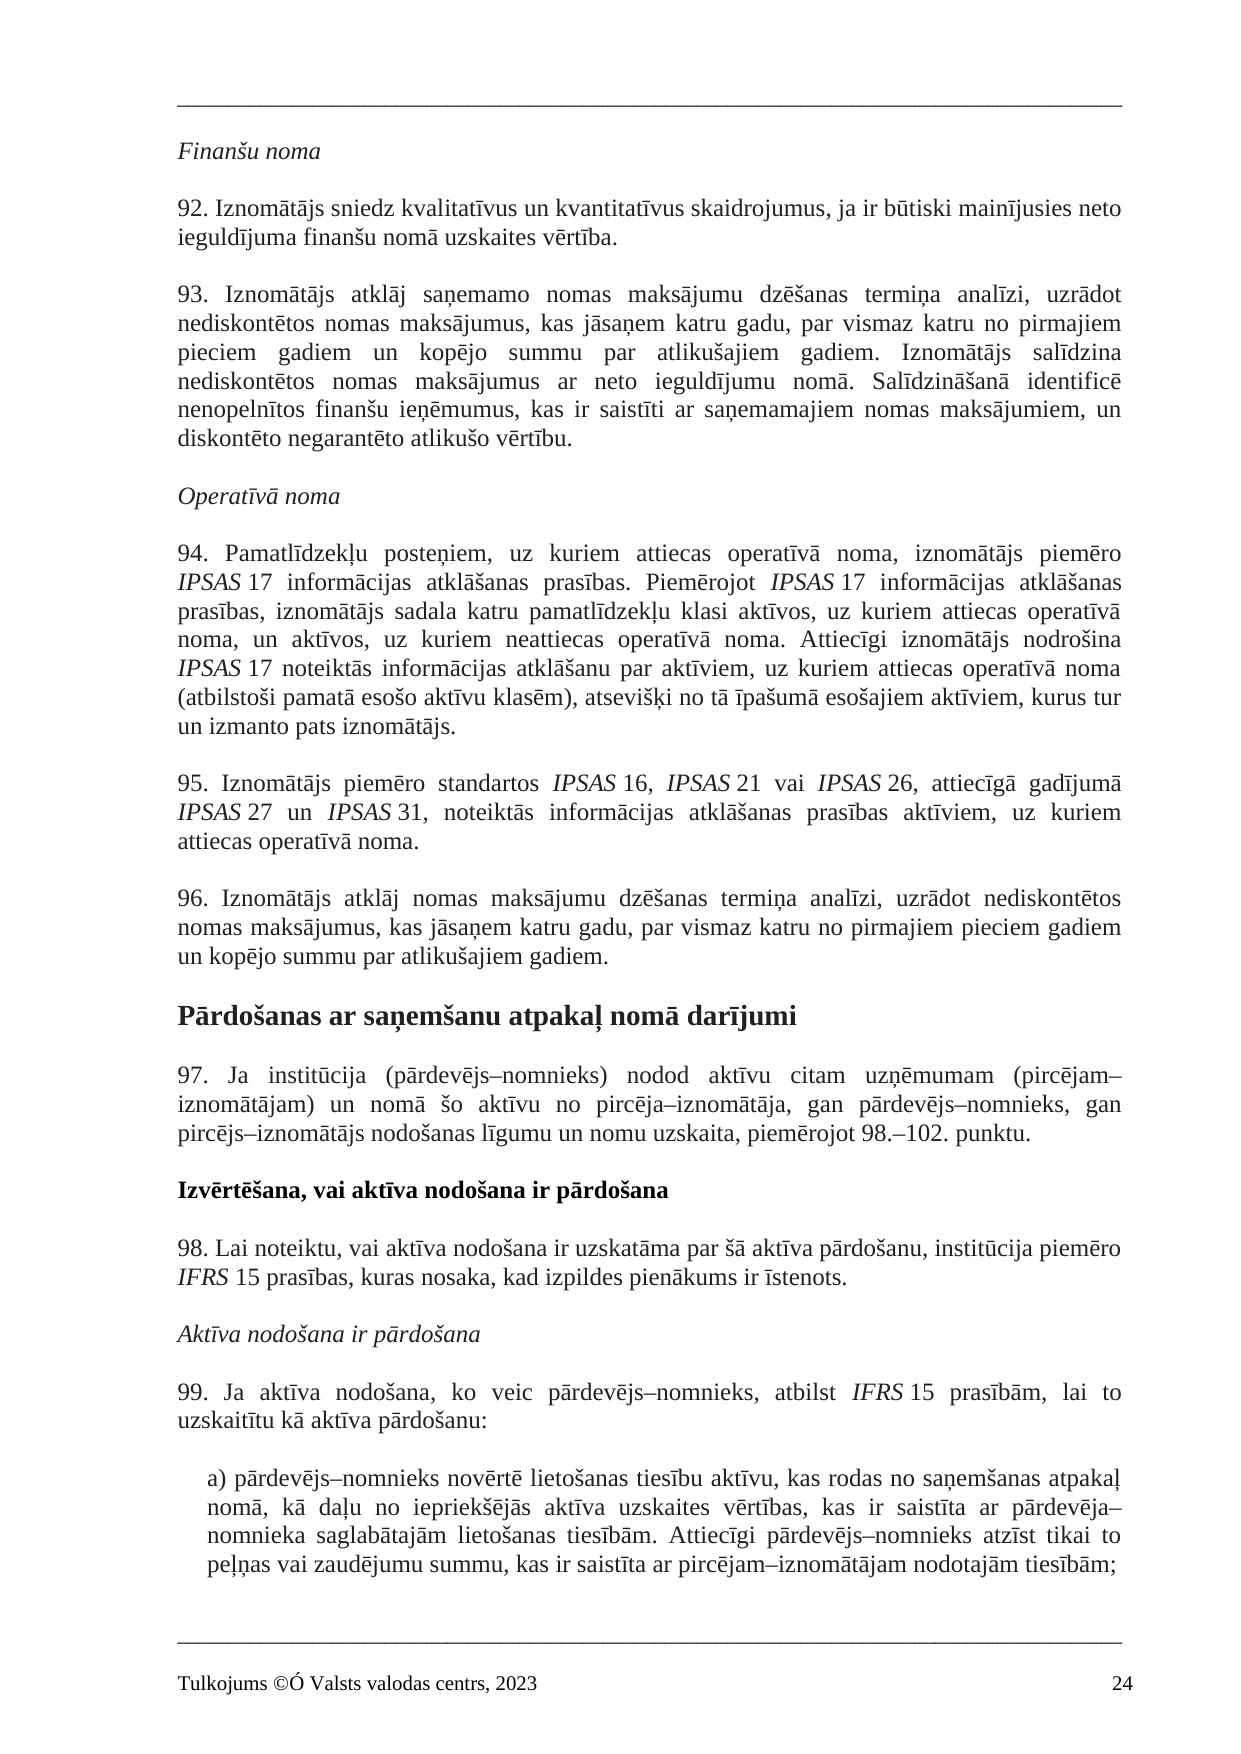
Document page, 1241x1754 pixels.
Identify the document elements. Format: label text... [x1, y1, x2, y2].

list 94. Pamatlīdzekļu posteņiem, uz kuriem attiecas operatīvā noma, iznomātājs piemēro IPSAS 17 informācijas atklāšanas prasības. Piemērojot IPSAS 17 informācijas atklāšanas prasības, iznomātājs sadala katru pamatlīdzekļu klasi aktīvos, uz kuriem attiecas operatīvā noma, un aktīvos, uz kuriem neattiecas operatīvā noma. Attiecīgi iznomātājs nodrošina IPSAS 17 noteiktās informācijas atklāšanu par aktīviem, uz kuriem attiecas operatīvā noma (atbilstoši pamatā esošo aktīvu klasēm), atsevišķi no tā īpašumā esošajiem aktīviem, kurus tur un izmanto pats iznomātājs. [177, 538, 1122, 739]
text Aktīva nodošana ir pārdošana [177, 1319, 1122, 1348]
text Finanšu noma [177, 136, 1122, 164]
list 97. Ja institūcija (pārdevējs–nomnieks) nodod aktīvu citam uzņēmumam (pircējam–iznomātājam) un nomā šo aktīvu no pircēja–iznomātāja, gan pārdevējs–nomnieks, gan pircējs–iznomātājs nodošanas līgumu un nomu uzskaita, piemērojot 98.–102. punktu. [177, 1061, 1122, 1147]
text Operatīvā noma [177, 481, 1122, 509]
subtitle Izvērtēšana, vai aktīva nodošana ir pārdošana [177, 1176, 1122, 1204]
list 95. Iznomātājs piemēro standartos IPSAS 16, IPSAS 21 vai IPSAS 26, attiecīgā gadījumā IPSAS 27 un IPSAS 31, noteiktās informācijas atklāšanas prasības aktīviem, uz kuriem attiecas operatīvā noma. [177, 768, 1122, 854]
list a) pārdevējs–nomnieks novērtē lietošanas tiesību aktīvu, kas rodas no saņemšanas atpakaļ nomā, kā daļu no iepriekšējās aktīva uzskaites vērtības, kas ir saistīta ar pārdevēja–nomnieka saglabātajām lietošanas tiesībām. Attiecīgi pārdevējs–nomnieks atzīst tikai to peļņas vai zaudējumu summu, kas ir saistīta ar pircējam–iznomātājam nodotajām tiesībām; [207, 1463, 1122, 1578]
list 93. Iznomātājs atklāj saņemamo nomas maksājumu dzēšanas termiņa analīzi, uzrādot nediskontētos nomas maksājumus, kas jāsaņem katru gadu, par vismaz katru no pirmajiem pieciem gadiem un kopējo summu par atlikušajiem gadiem. Iznomātājs salīdzina nediskontētos nomas maksājumus ar neto ieguldījumu nomā. Salīdzināšanā identificē nenopelnītos finanšu ieņēmumus, kas ir saistīti ar saņemamajiem nomas maksājumiem, un diskontēto negarantēto atlikušo vērtību. [177, 279, 1122, 452]
subtitle Pārdošanas ar saņemšanu atpakaļ nomā darījumi [177, 998, 1122, 1032]
list 98. Lai noteiktu, vai aktīva nodošana ir uzskatāma par šā aktīva pārdošanu, institūcija piemēro IFRS 15 prasības, kuras nosaka, kad izpildes pienākums ir īstenots. [177, 1233, 1122, 1291]
list 92. Iznomātājs sniedz kvalitatīvus un kvantitatīvus skaidrojumus, ja ir būtiski mainījusies neto ieguldījuma finanšu nomā uzskaites vērtība. [177, 193, 1122, 251]
list 99. Ja aktīva nodošana, ko veic pārdevējs–nomnieks, atbilst IFRS 15 prasībām, lai to uzskaitītu kā aktīva pārdošanu: [177, 1377, 1122, 1434]
list 96. Iznomātājs atklāj nomas maksājumu dzēšanas termiņa analīzi, uzrādot nediskontētos nomas maksājumus, kas jāsaņem katru gadu, par vismaz katru no pirmajiem pieciem gadiem un kopējo summu par atlikušajiem gadiem. [177, 883, 1122, 969]
